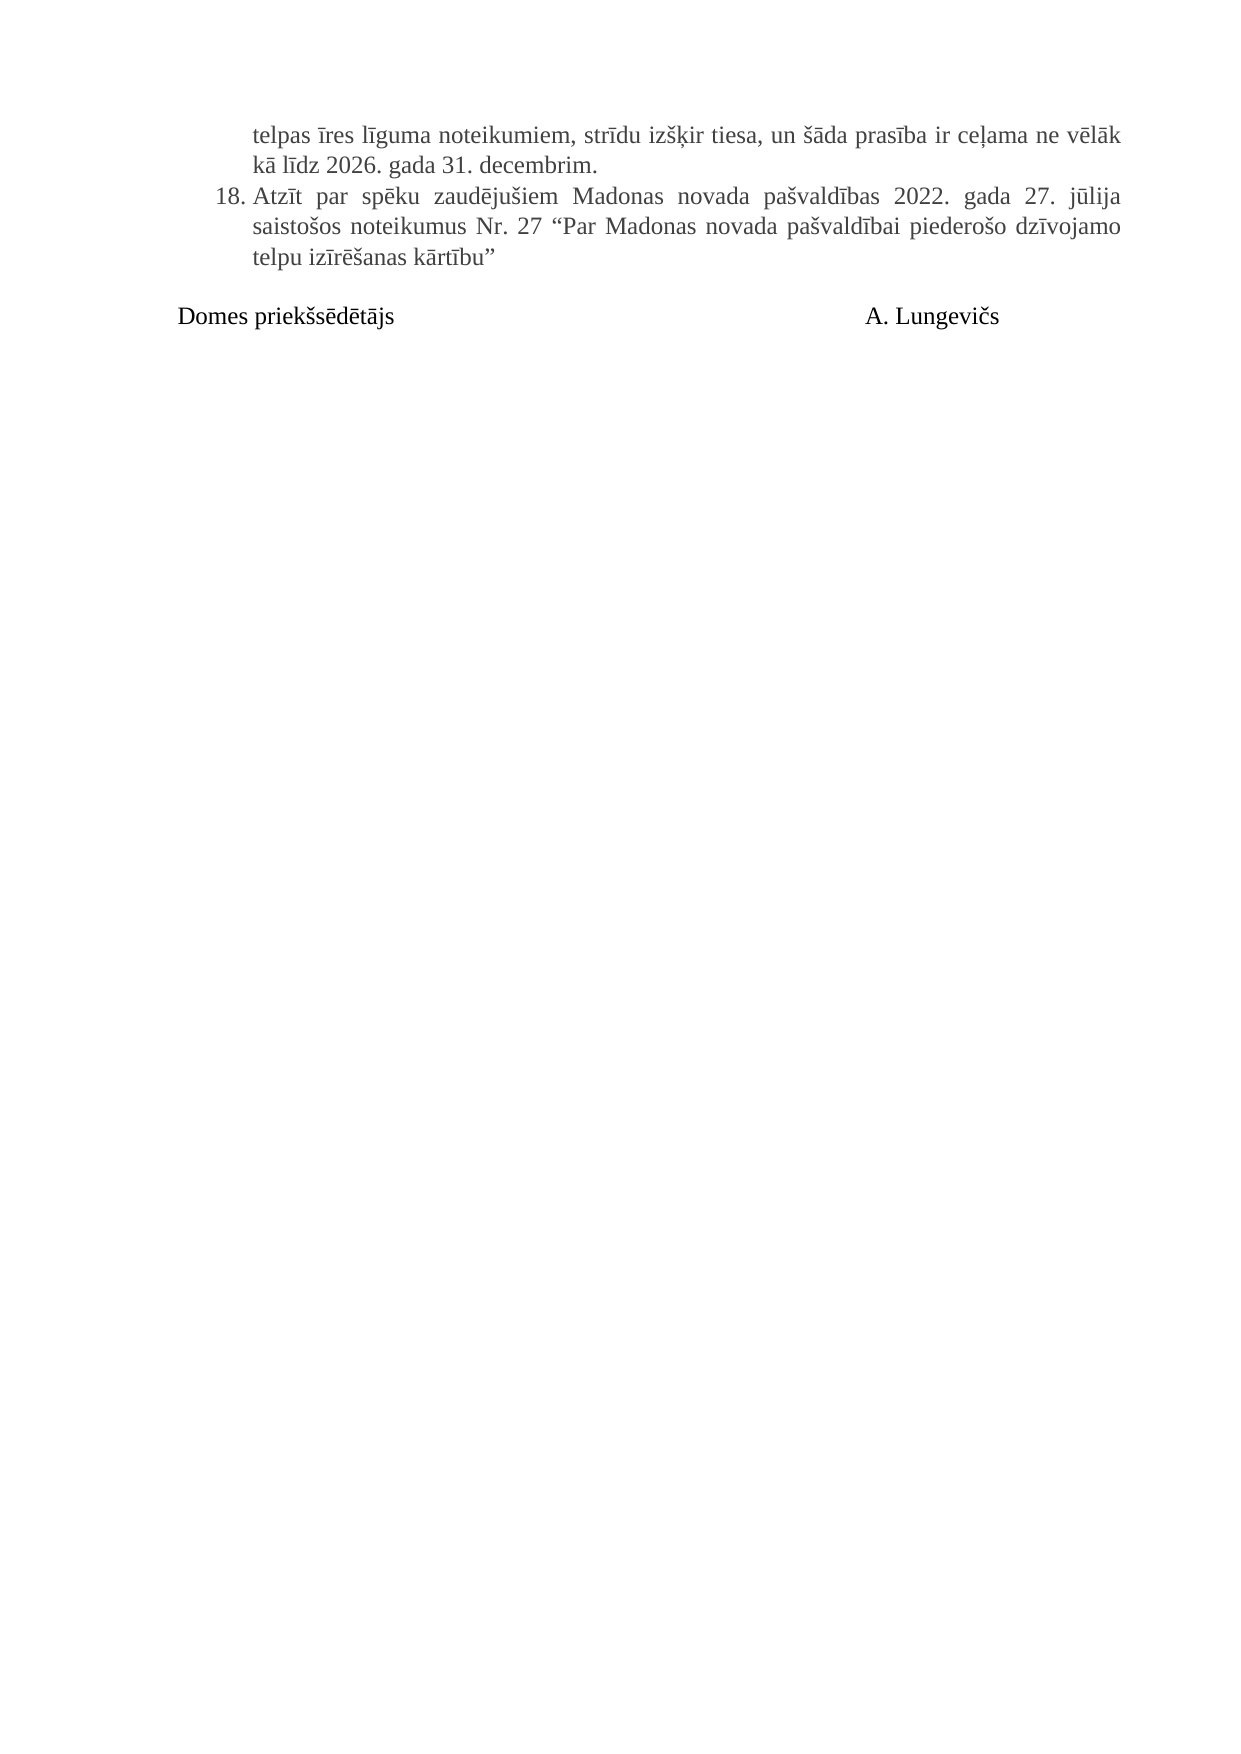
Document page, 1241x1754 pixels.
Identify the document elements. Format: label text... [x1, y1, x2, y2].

list Atzīt par spēku zaudējušiem Madonas novada pašvaldības 2022. gada 27. jūlija saistošos noteikumus Nr. 27 “Par Madonas novada pašvaldībai piederošo dzīvojamo telpu izīrēšanas kārtību” [215, 179, 1122, 271]
text Domes priekšsēdētājs A. Lungevičs [177, 301, 1122, 330]
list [215, 118, 1122, 179]
